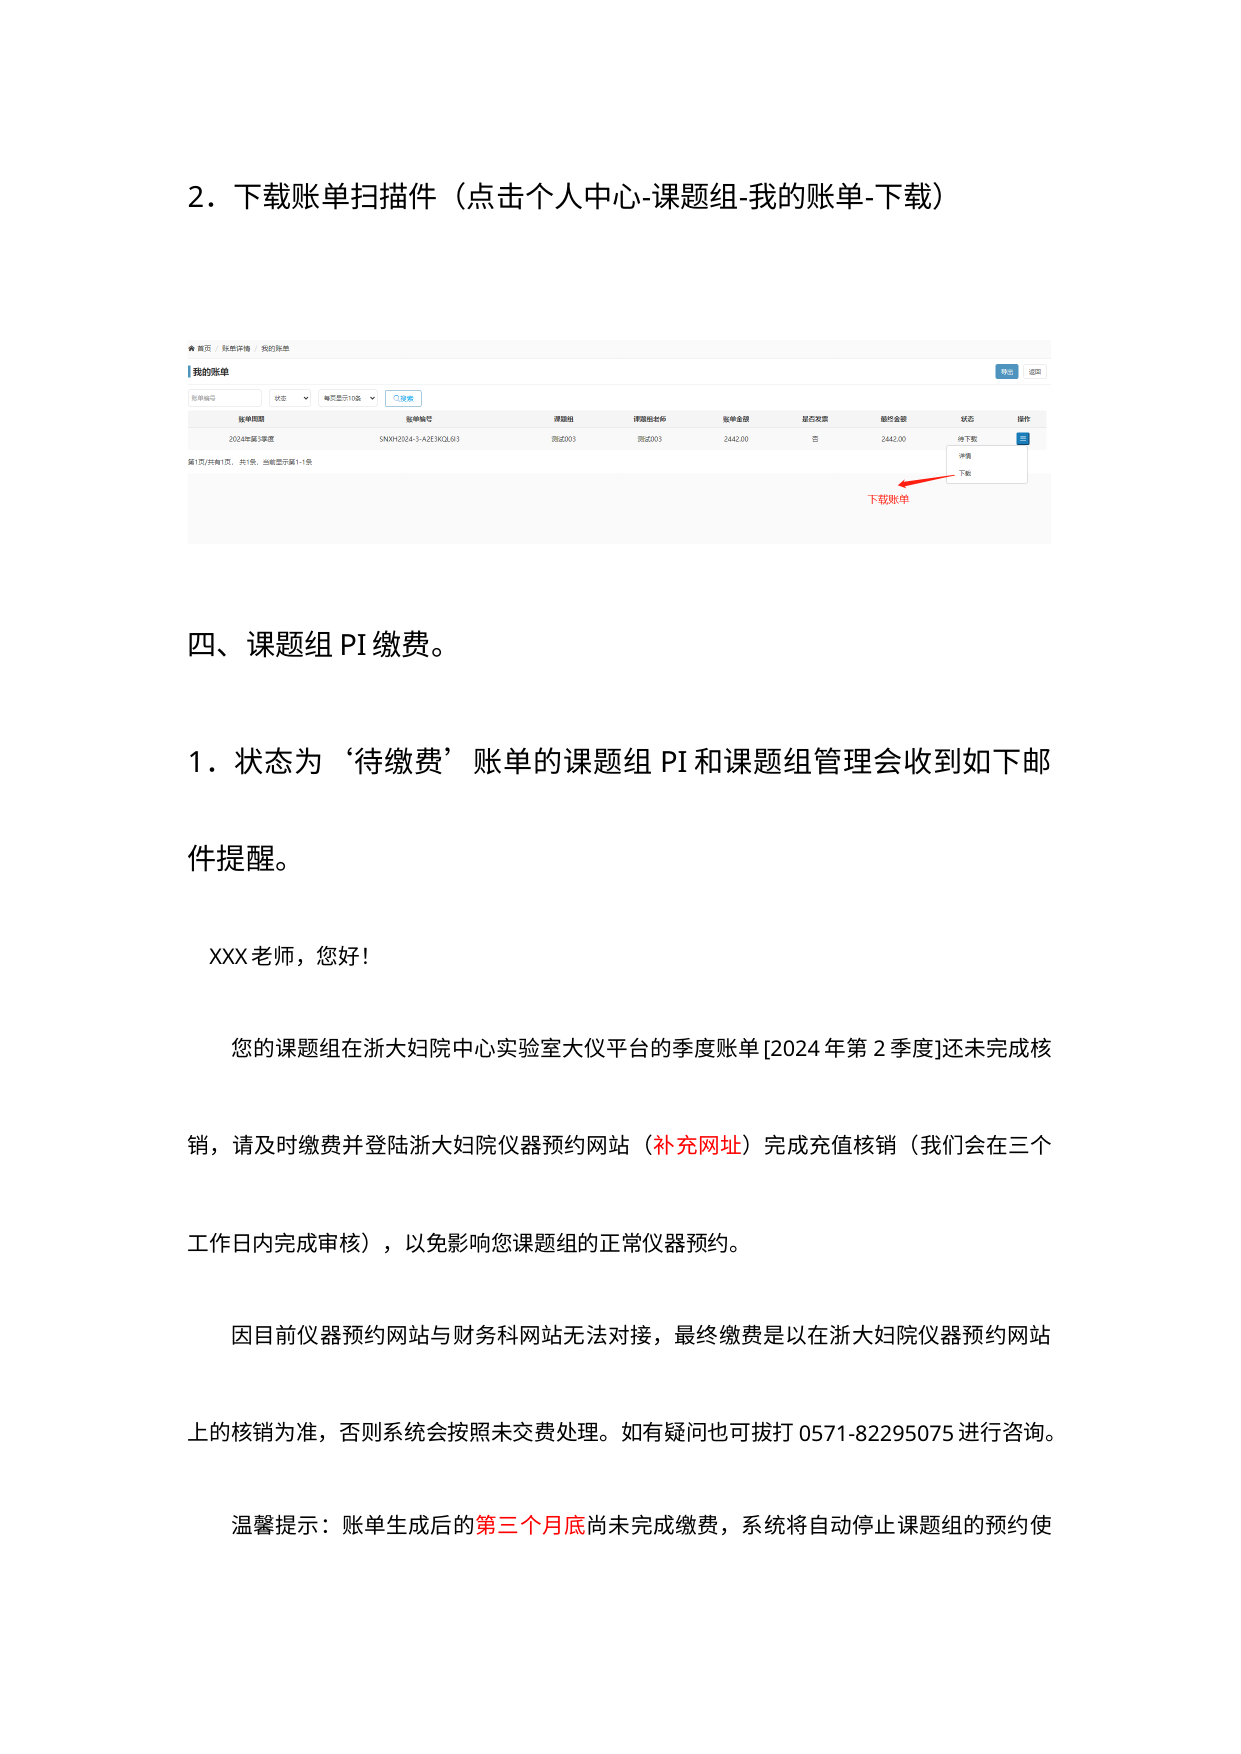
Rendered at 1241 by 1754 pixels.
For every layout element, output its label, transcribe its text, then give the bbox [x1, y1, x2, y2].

picture [187, 340, 1051, 544]
text XXX老师，您好！ [187, 911, 1053, 976]
subtitle 四、课题组PI缴费。 [187, 611, 1053, 676]
text 1．状态为‘待缴费’账单的课题组PI和课题组管理会收到如下邮件提醒。 [187, 727, 1053, 889]
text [187, 1480, 1053, 1545]
text 因目前仪器预约网站与财务科网站无法对接，最终缴费是以在浙大妇院仪器预约网站上的核销为准，否则系统会按照未交费处理。如有疑问也可拔打0571-82295075进行咨询。 [187, 1290, 1053, 1452]
text 您的课题组在浙大妇院中心实验室大仪平台的季度账单[2024年第2季度]还未完成核销，请及时缴费并登陆浙大妇院仪器预约网站（补充网址）完成充值核销（我们会在三个工作日内完成审核），以免影响您课题组的正常仪器预约。 [187, 1003, 1053, 1263]
